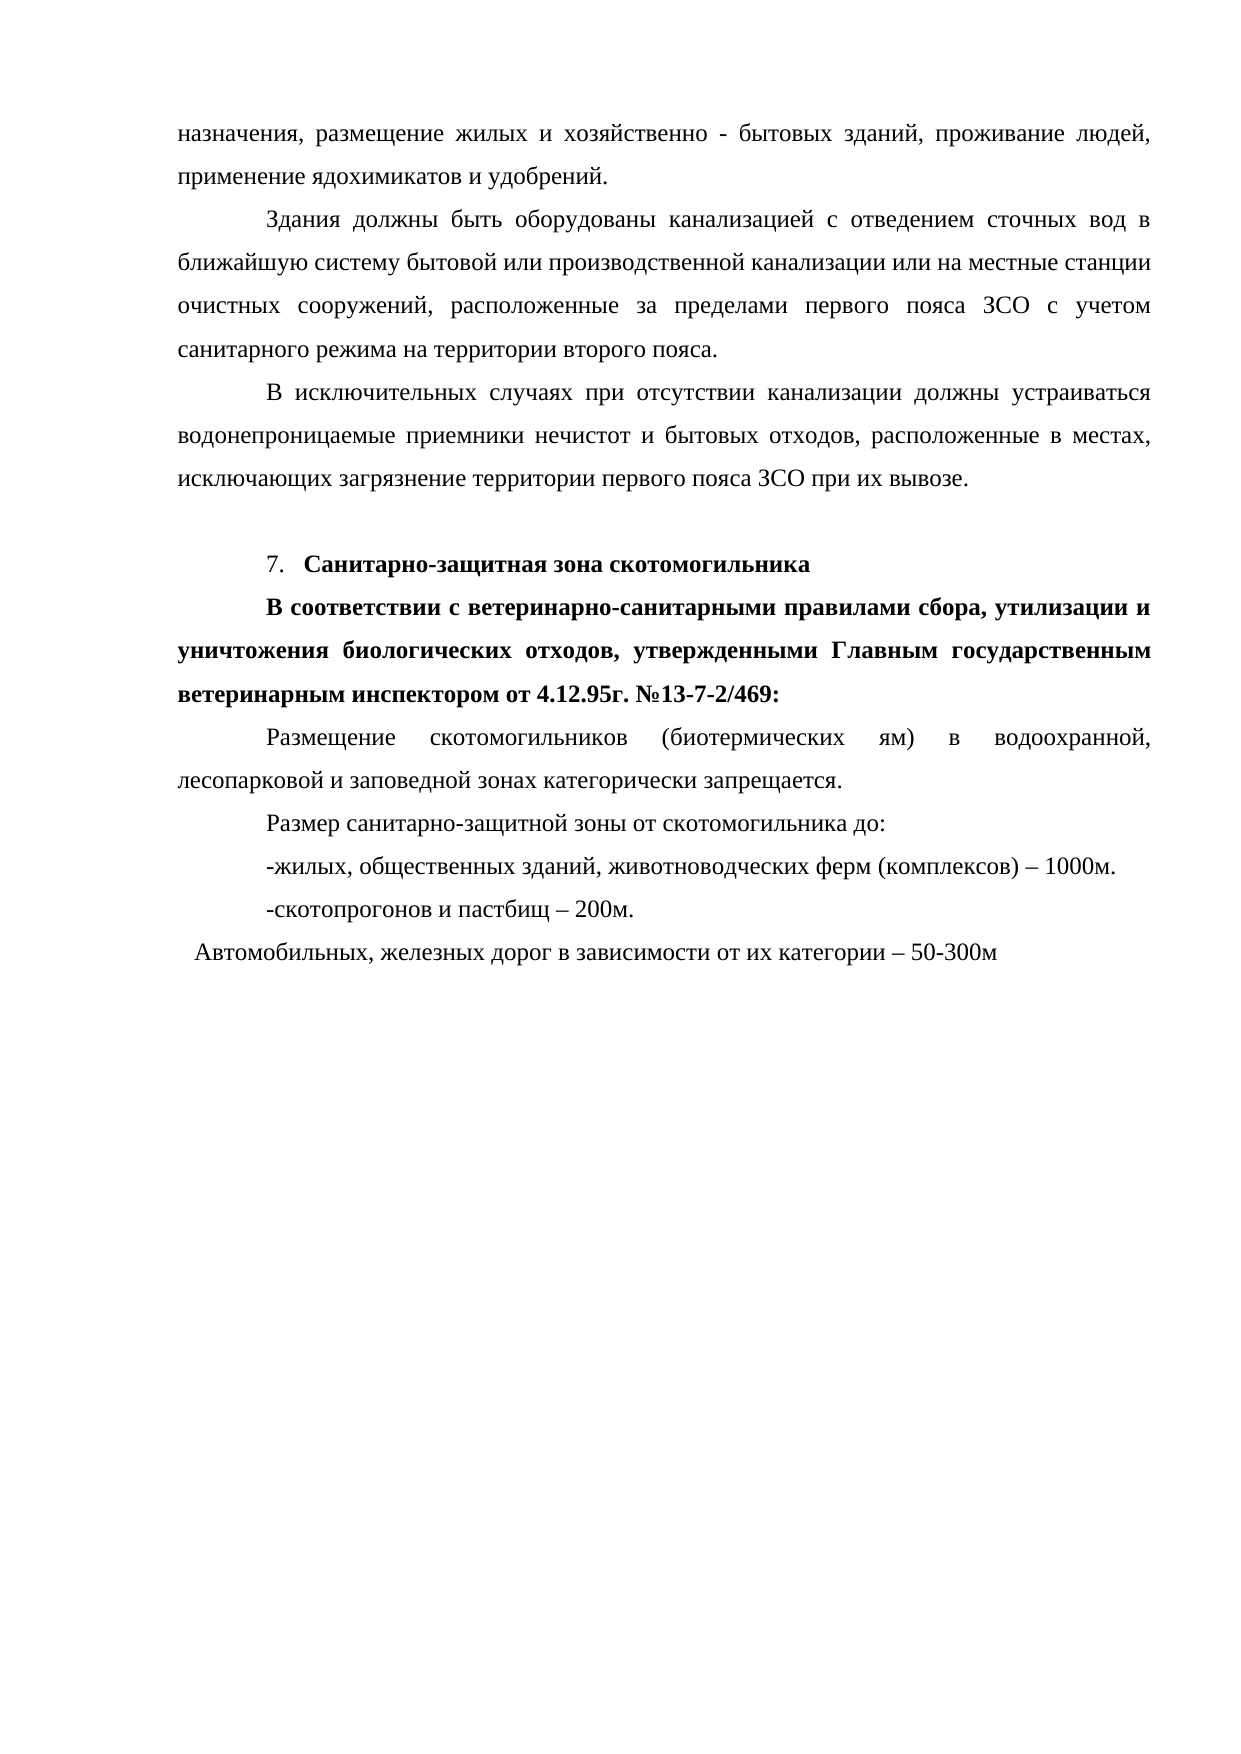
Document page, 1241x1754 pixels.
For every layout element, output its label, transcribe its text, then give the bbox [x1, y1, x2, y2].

text -жилых, общественных зданий, животноводческих ферм (комплексов) – 1000м. [177, 851, 1152, 880]
list Санитарно-защитная зона скотомогильника [177, 549, 1152, 578]
text В соответствии с ветеринарно-санитарными правилами сбора, утилизации и уничтожения биологических отходов, утвержденными Главным государственным ветеринарным инспектором от 4.12.95г. №13-7-2/469: [177, 592, 1152, 707]
text В исключительных случаях при отсутствии канализации должны устраиваться водонепроницаемые приемники нечистот и бытовых отходов, расположенные в местах, исключающих загрязнение территории первого пояса ЗСО при их вывозе. [177, 377, 1152, 492]
text Размещение скотомогильников (биотермических ям) в водоохранной, лесопарковой и заповедной зонах категорически запрещается. [177, 722, 1152, 794]
text Здания должны быть оборудованы канализацией с отведением сточных вод в ближайшую систему бытовой или производственной канализации или на местные станции очистных сооружений, расположенные за пределами первого пояса ЗСО с учетом санитарного режима на территории второго пояса. [177, 204, 1152, 362]
text -скотопрогонов и пастбищ – 200м. [177, 894, 1152, 923]
text Автомобильных, железных дорог в зависимости от их категории – 50-300м [177, 937, 1152, 966]
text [177, 118, 1152, 190]
text Размер санитарно-защитной зоны от скотомогильника до: [177, 808, 1152, 837]
